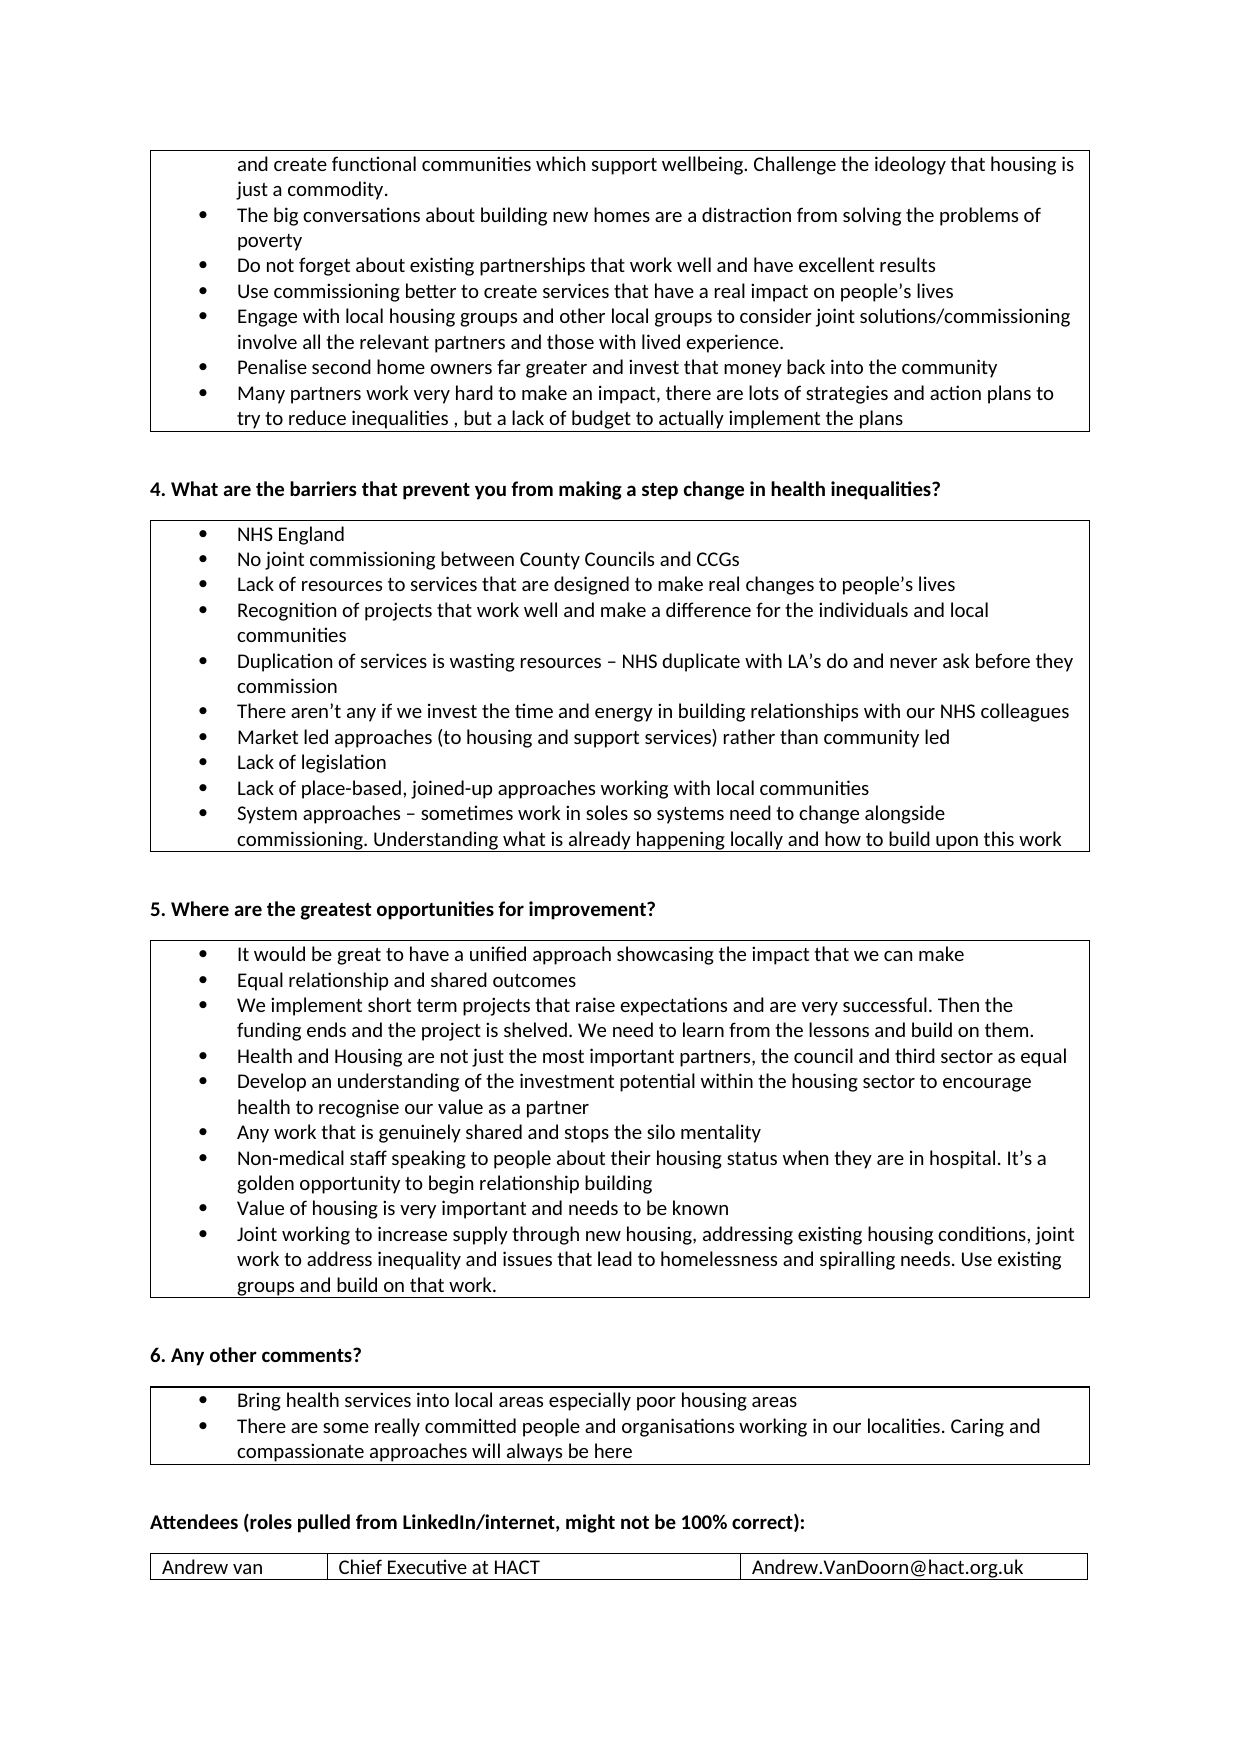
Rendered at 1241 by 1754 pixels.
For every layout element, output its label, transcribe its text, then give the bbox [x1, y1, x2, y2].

table_header Bring health services into local areas especially poor housing areas There are some really committed people and organisations working in our localities. Caring and compassionate approaches will always be here [151, 1388, 1089, 1464]
table_header It would be great to have a unified approach showcasing the impact that we can make Equal relationship and shared outcomes We implement short term projects that raise expectations and are very successful. Then the funding ends and the project is shelved. We need to learn from the lessons and build on them. Health and Housing are not just the most important partners, the council and third sector as equal Develop an understanding of the investment potential within the housing sector to encourage health to recognise our value as a partner Any work that is genuinely shared and stops the silo mentality Non-medical staff speaking to people about their housing status when they are in hospital. It’s a golden opportunity to begin relationship building Value of housing is very important and needs to be known Joint working to increase supply through new housing, addressing existing housing conditions, joint work to address inequality and issues that lead to homelessness and spiralling needs. Use existing groups and build on that work. [151, 941, 1089, 1297]
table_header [741, 1554, 1087, 1579]
text 5. Where are the greatest opportunities for improvement? [150, 896, 1090, 922]
text Attendees (roles pulled from LinkedIn/internet, might not be 100% correct): [150, 1509, 1090, 1534]
text 4. What are the barriers that prevent you from making a step change in health inequalities? [150, 476, 1090, 501]
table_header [151, 151, 1089, 431]
text 6. Any other comments? [150, 1342, 1090, 1368]
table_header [328, 1554, 740, 1579]
table_header Andrew van Doorn [151, 1554, 327, 1579]
table_header NHS England No joint commissioning between County Councils and CCGs Lack of resources to services that are designed to make real changes to people’s lives Recognition of projects that work well and make a difference for the individuals and local communities Duplication of services is wasting resources – NHS duplicate with LA’s do and never ask before they commission There aren’t any if we invest the time and energy in building relationships with our NHS colleagues Market led approaches (to housing and support services) rather than community led Lack of legislation Lack of place-based, joined-up approaches working with local communities System approaches – sometimes work in soles so systems need to change alongside commissioning. Understanding what is already happening locally and how to build upon this work [151, 521, 1089, 851]
